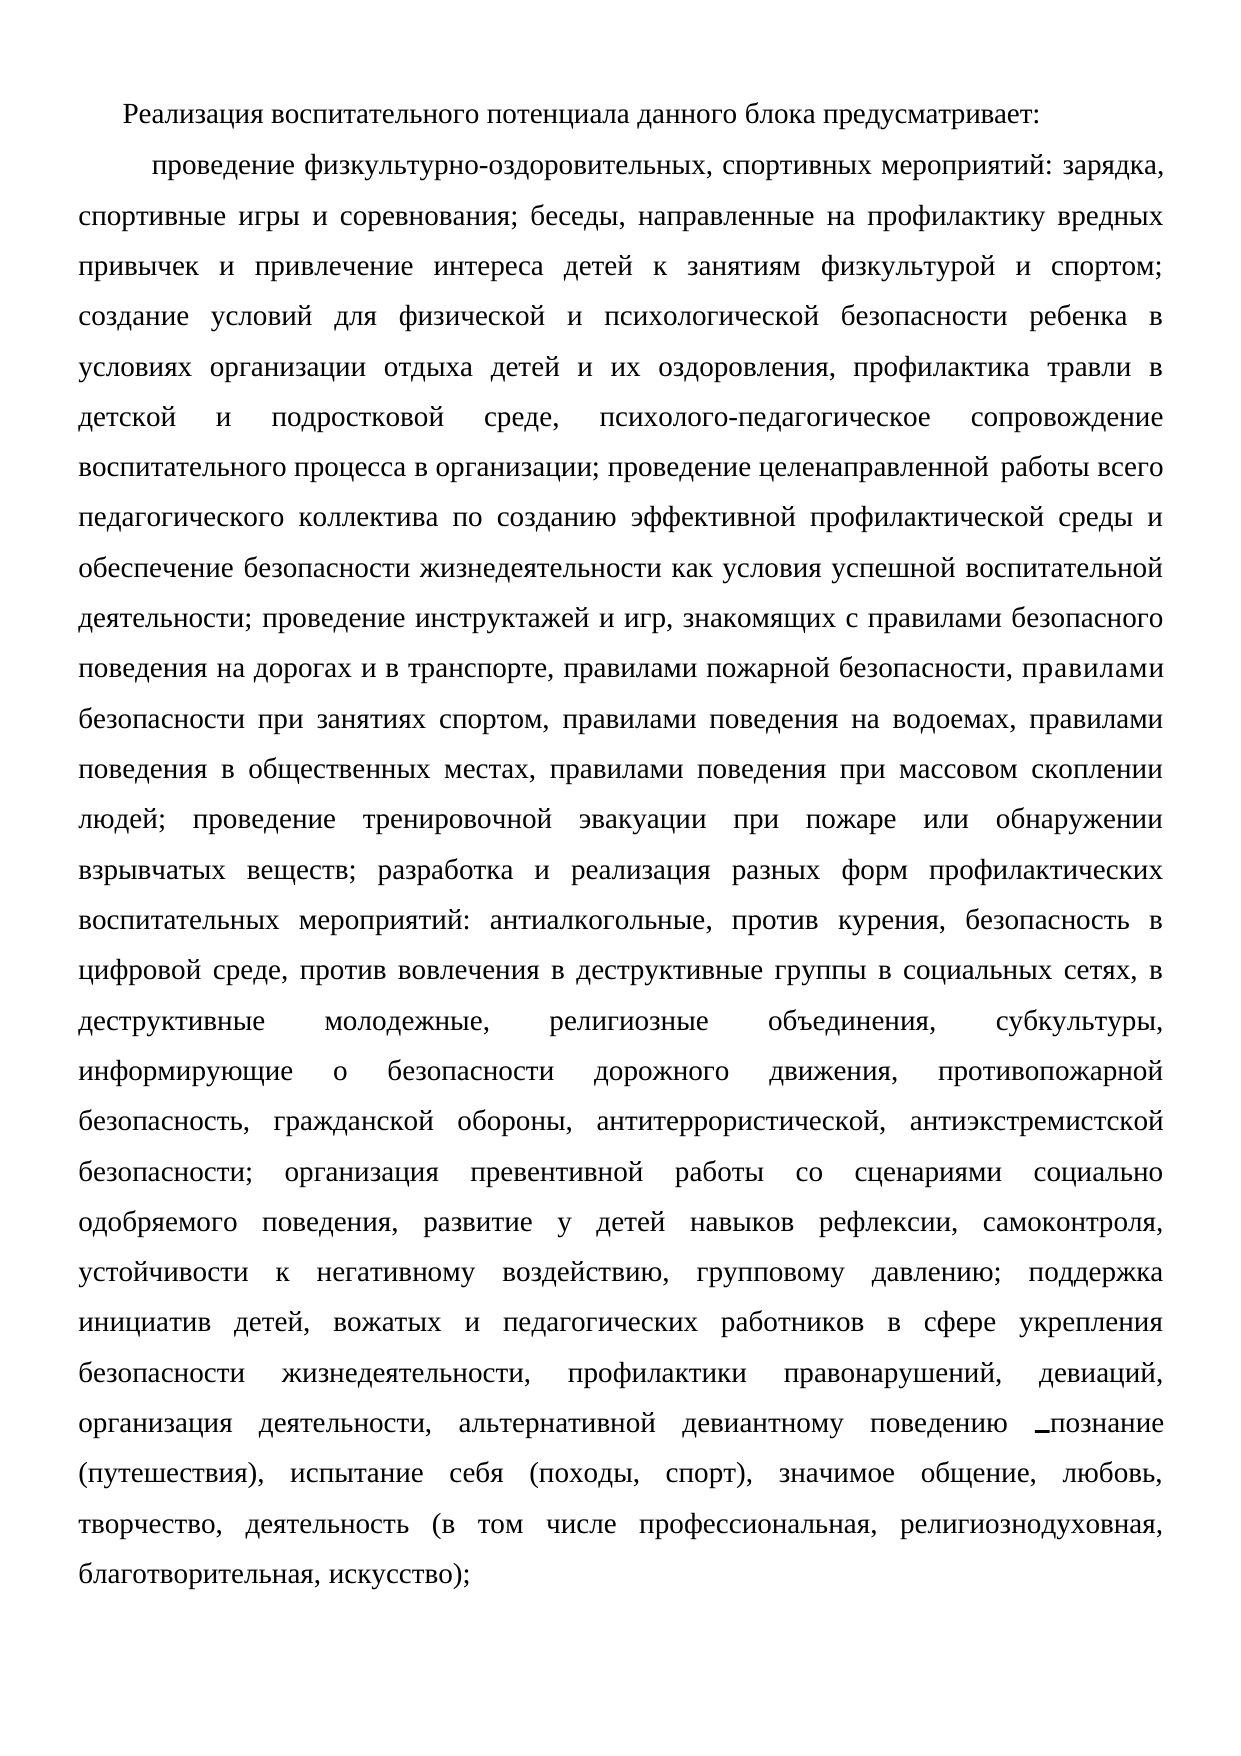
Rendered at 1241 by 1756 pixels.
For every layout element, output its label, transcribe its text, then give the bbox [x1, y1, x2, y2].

text проведение физкультурно-оздоровительных, спортивных мероприятий: зарядка, спортивные игры и соревнования; беседы, направленные на профилактику вредных привычек и привлечение интереса детей к занятиям физкультурой и спортом; создание условий для физической и психологической безопасности ребенка в условиях организации отдыха детей и их оздоровления, профилактика травли в детской и подростковой среде, психолого-педагогическое сопровождение воспитательного процесса в организации; проведение целенаправленной работы всего педагогического коллектива по созданию эффективной профилактической среды и обеспечение безопасности жизнедеятельности как условия успешной воспитательной деятельности; проведение инструктажей и игр, знакомящих с правилами безопасного поведения на дорогах и в транспорте, правилами пожарной безопасности, правилами безопасности при занятиях спортом, правилами поведения на водоемах, правилами поведения в общественных местах, правилами поведения при массовом скоплении людей; проведение тренировочной эвакуации при пожаре или обнаружении взрывчатых веществ; разработка и реализация разных форм профилактических воспитательных мероприятий: антиалкогольные, против курения, безопасность в цифровой среде, против вовлечения в деструктивные группы в социальных сетях, в деструктивные молодежные, религиозные объединения, субкультуры, информирующие о безопасности дорожного движения, противопожарной безопасность, гражданской обороны, антитеррористической, антиэкстремистской безопасности; организация превентивной работы со сценариями социально одобряемого поведения, развитие у детей навыков рефлексии, самоконтроля, устойчивости к негативному воздействию, групповому давлению; поддержка инициатив детей, вожатых и педагогических работников в сфере укрепления безопасности жизнедеятельности, профилактики правонарушений, девиаций, организация деятельности, альтернативной девиантному поведению познание (путешествия), испытание себя (походы, спорт), значимое общение, любовь, творчество, деятельность (в том числе профессиональная, религиознодуховная, благотворительная, искусство); [78, 147, 1164, 1590]
text Реализация воспитательного потенциала данного блока предусматривает: [122, 96, 1181, 129]
